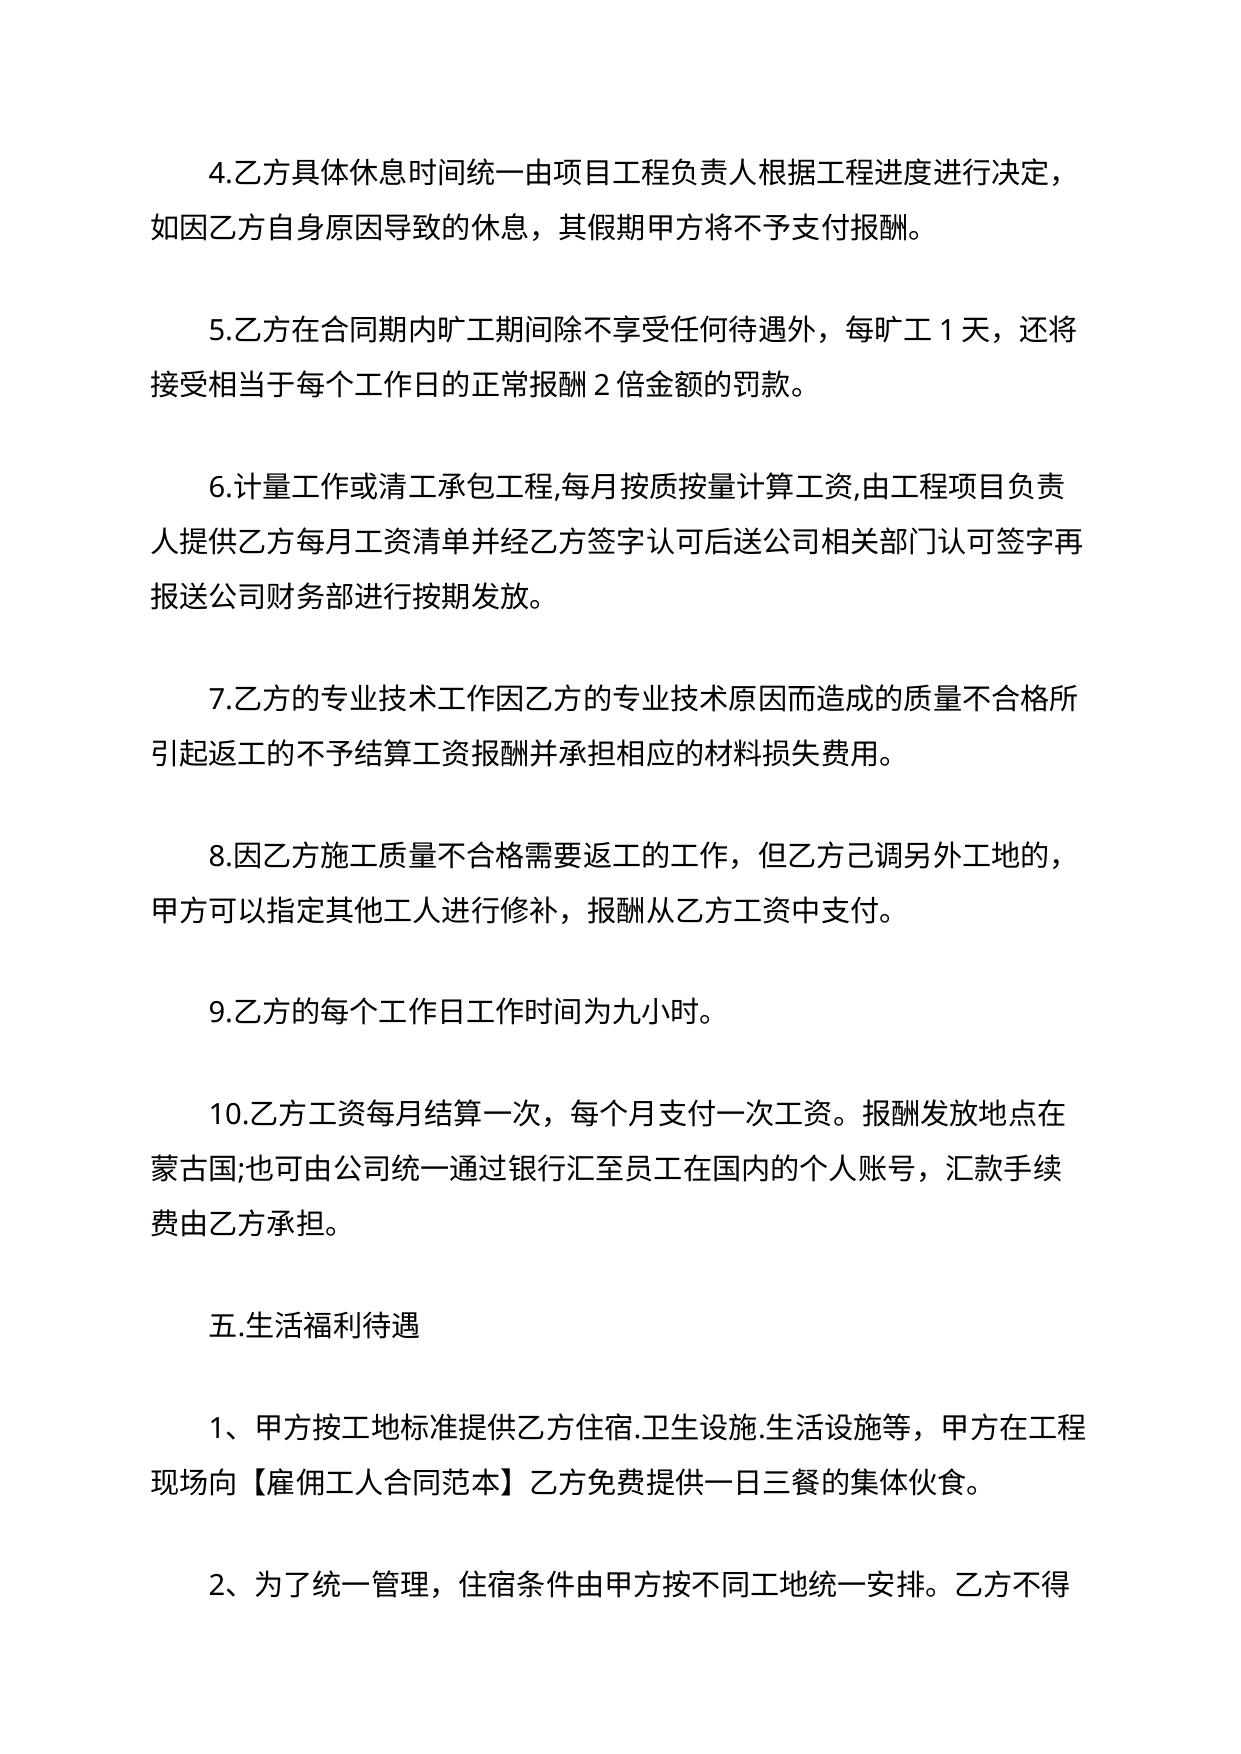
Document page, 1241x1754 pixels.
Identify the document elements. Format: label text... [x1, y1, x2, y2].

text 4.乙方具体休息时间统一由项目工程负责人根据工程进度进行决定，如因乙方自身原因导致的休息，其假期甲方将不予支付报酬。 [150, 150, 1090, 247]
text 五.生活福利待遇 [150, 1303, 1090, 1345]
text 8.因乙方施工质量不合格需要返工的工作，但乙方己调另外工地的，甲方可以指定其他工人进行修补，报酬从乙方工资中支付。 [150, 832, 1090, 929]
text 9.乙方的每个工作日工作时间为九小时。 [150, 989, 1090, 1031]
text 6.计量工作或清工承包工程,每月按质按量计算工资,由工程项目负责人提供乙方每月工资清单并经乙方签字认可后送公司相关部门认可签字再报送公司财务部进行按期发放。 [150, 464, 1090, 616]
text 7.乙方的专业技术工作因乙方的专业技术原因而造成的质量不合格所引起返工的不予结算工资报酬并承担相应的材料损失费用。 [150, 675, 1090, 773]
text 5.乙方在合同期内旷工期间除不享受任何待遇外，每旷工1天，还将接受相当于每个工作日的正常报酬2倍金额的罚款。 [150, 307, 1090, 404]
text 1、甲方按工地标准提供乙方住宿.卫生设施.生活设施等，甲方在工程现场向【雇佣工人合同范本】乙方免费提供一日三餐的集体伙食。 [150, 1405, 1090, 1502]
text 10.乙方工资每月结算一次，每个月支付一次工资。报酬发放地点在蒙古国;也可由公司统一通过银行汇至员工在国内的个人账号，汇款手续费由乙方承担。 [150, 1091, 1090, 1243]
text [150, 1561, 1090, 1604]
